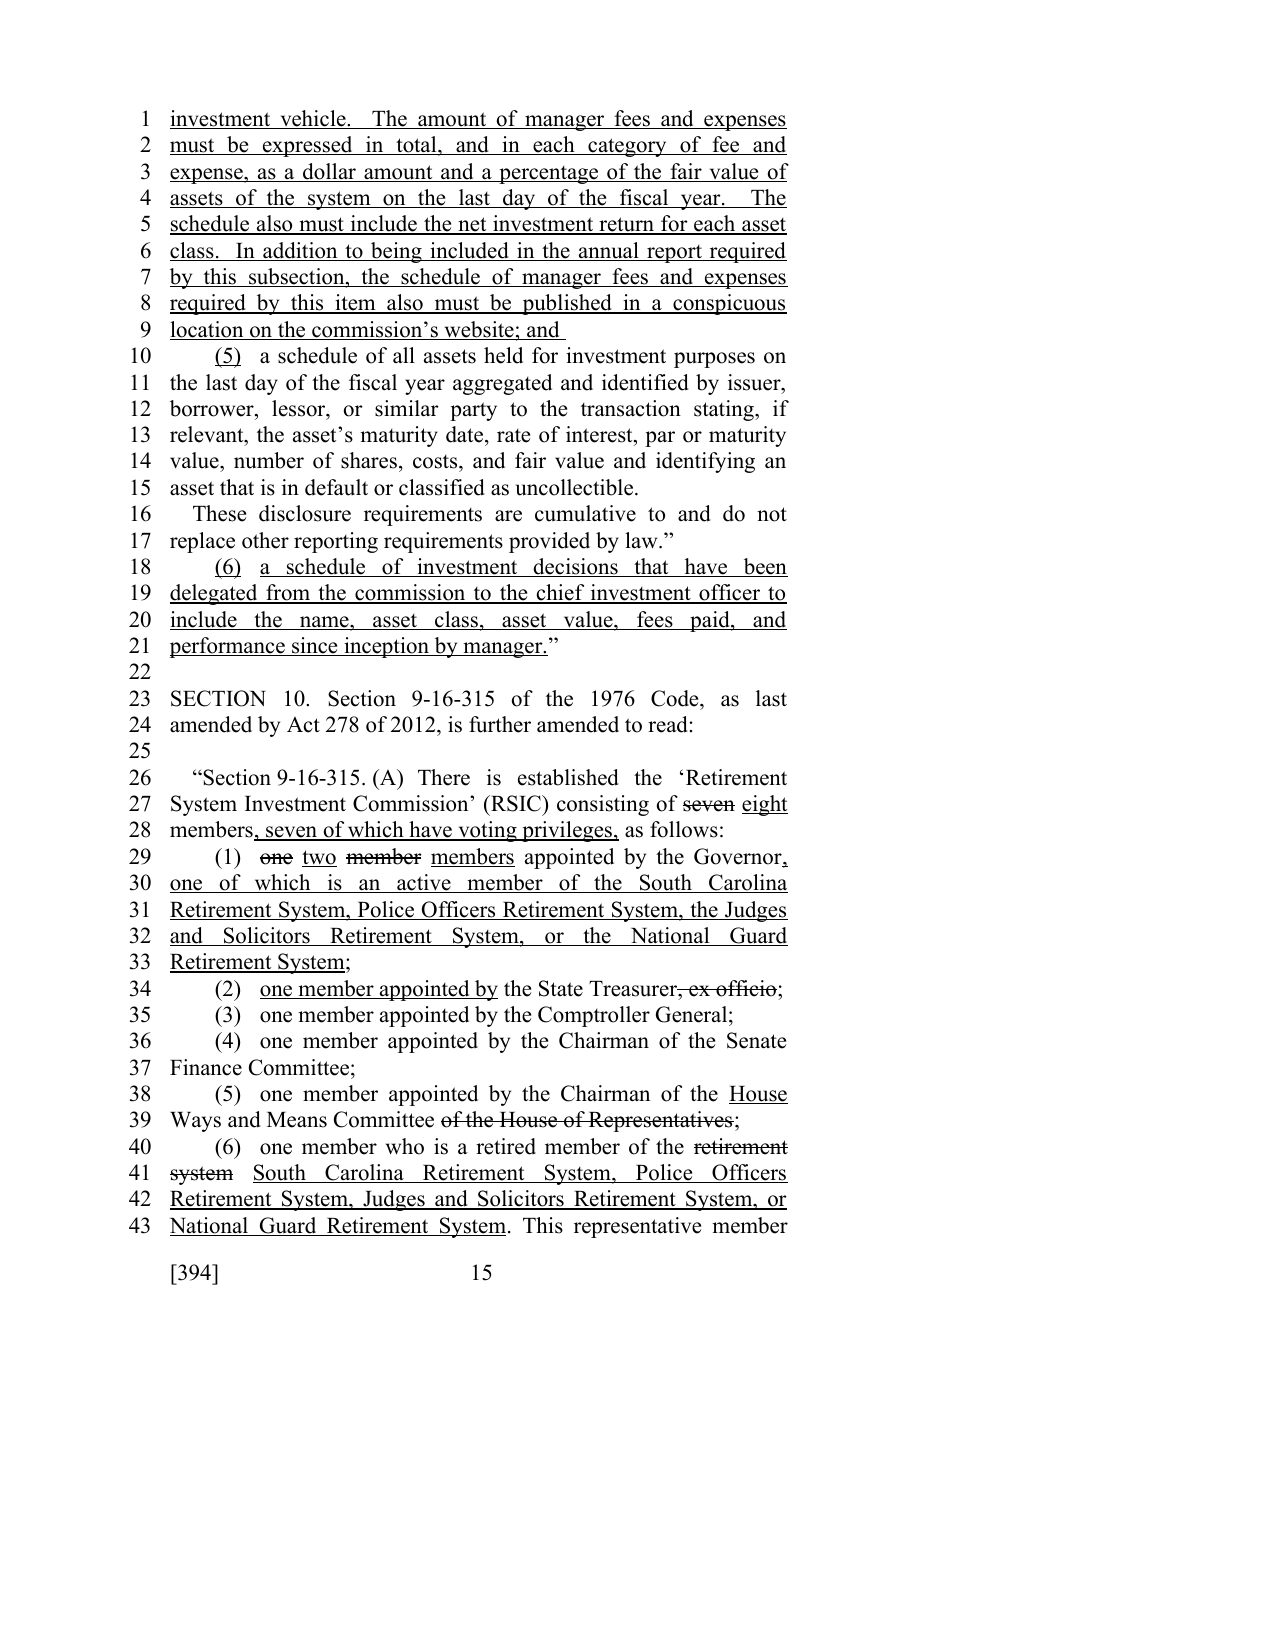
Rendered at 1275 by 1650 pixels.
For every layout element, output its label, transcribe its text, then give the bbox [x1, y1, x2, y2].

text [169, 1209, 787, 1238]
text (2) one member appointed by the State Treasurer, ex officio; [169, 975, 787, 1001]
text (1) one two member members appointed by the Governor, one of which is an active member of the South Carolina Retirement System, Police Officers Retirement System, the Judges and Solicitors Retirement System, or the National Guard Retirement System; [169, 843, 787, 892]
text SECTION 10. Section 9-16-315 of the 1976 Code, as last amended by Act 278 of 2012, is further amended to read: [169, 685, 787, 737]
text (6) a schedule of investment decisions that have been delegated from the commission to the chief investment officer to include the name, asset class, asset value, fees paid, and performance since inception by manager.” [169, 630, 787, 658]
text (1) one two member members appointed by the Governor, one of which is an active member of the South Carolina Retirement System, Police Officers Retirement System, the Judges and Solicitors Retirement System, or the National Guard Retirement System; [169, 893, 787, 919]
text These disclosure requirements are cumulative to and do not replace other reporting requirements provided by law.” [169, 500, 787, 553]
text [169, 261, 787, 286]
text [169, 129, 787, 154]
text (1) one two member members appointed by the Governor, one of which is an active member of the South Carolina Retirement System, Police Officers Retirement System, the Judges and Solicitors Retirement System, or the National Guard Retirement System; [169, 946, 787, 975]
text (5) one member appointed by the Chairman of the House Ways and Means Committee of the House of Representatives; [169, 1080, 787, 1133]
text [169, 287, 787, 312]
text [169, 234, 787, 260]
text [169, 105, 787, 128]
text (3) one member appointed by the Comptroller General; [169, 1001, 787, 1027]
text “Section 9-16-315. (A) There is established the ‘Retirement System Investment Commission’ (RSIC) consisting of seven eight members, seven of which have voting privileges, as follows: [169, 764, 787, 843]
text (1) one two member members appointed by the Governor, one of which is an active member of the South Carolina Retirement System, Police Officers Retirement System, the Judges and Solicitors Retirement System, or the National Guard Retirement System; [169, 920, 787, 945]
text (6) a schedule of investment decisions that have been delegated from the commission to the chief investment officer to include the name, asset class, asset value, fees paid, and performance since inception by manager.” [169, 553, 787, 602]
text (4) one member appointed by the Chairman of the Senate Finance Committee; [169, 1027, 787, 1080]
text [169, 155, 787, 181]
text (5) a schedule of all assets held for investment purposes on the last day of the fiscal year aggregated and identified by issuer, borrower, lessor, or similar party to the transaction stating, if relevant, the asset’s maturity date, rate of interest, par or maturity value, number of shares, costs, and fair value and identifying an asset that is in default or classified as uncollectible. [169, 342, 787, 500]
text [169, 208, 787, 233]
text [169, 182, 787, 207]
text (6) a schedule of investment decisions that have been delegated from the commission to the chief investment officer to include the name, asset class, asset value, fees paid, and performance since inception by manager.” [169, 603, 787, 629]
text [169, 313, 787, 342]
